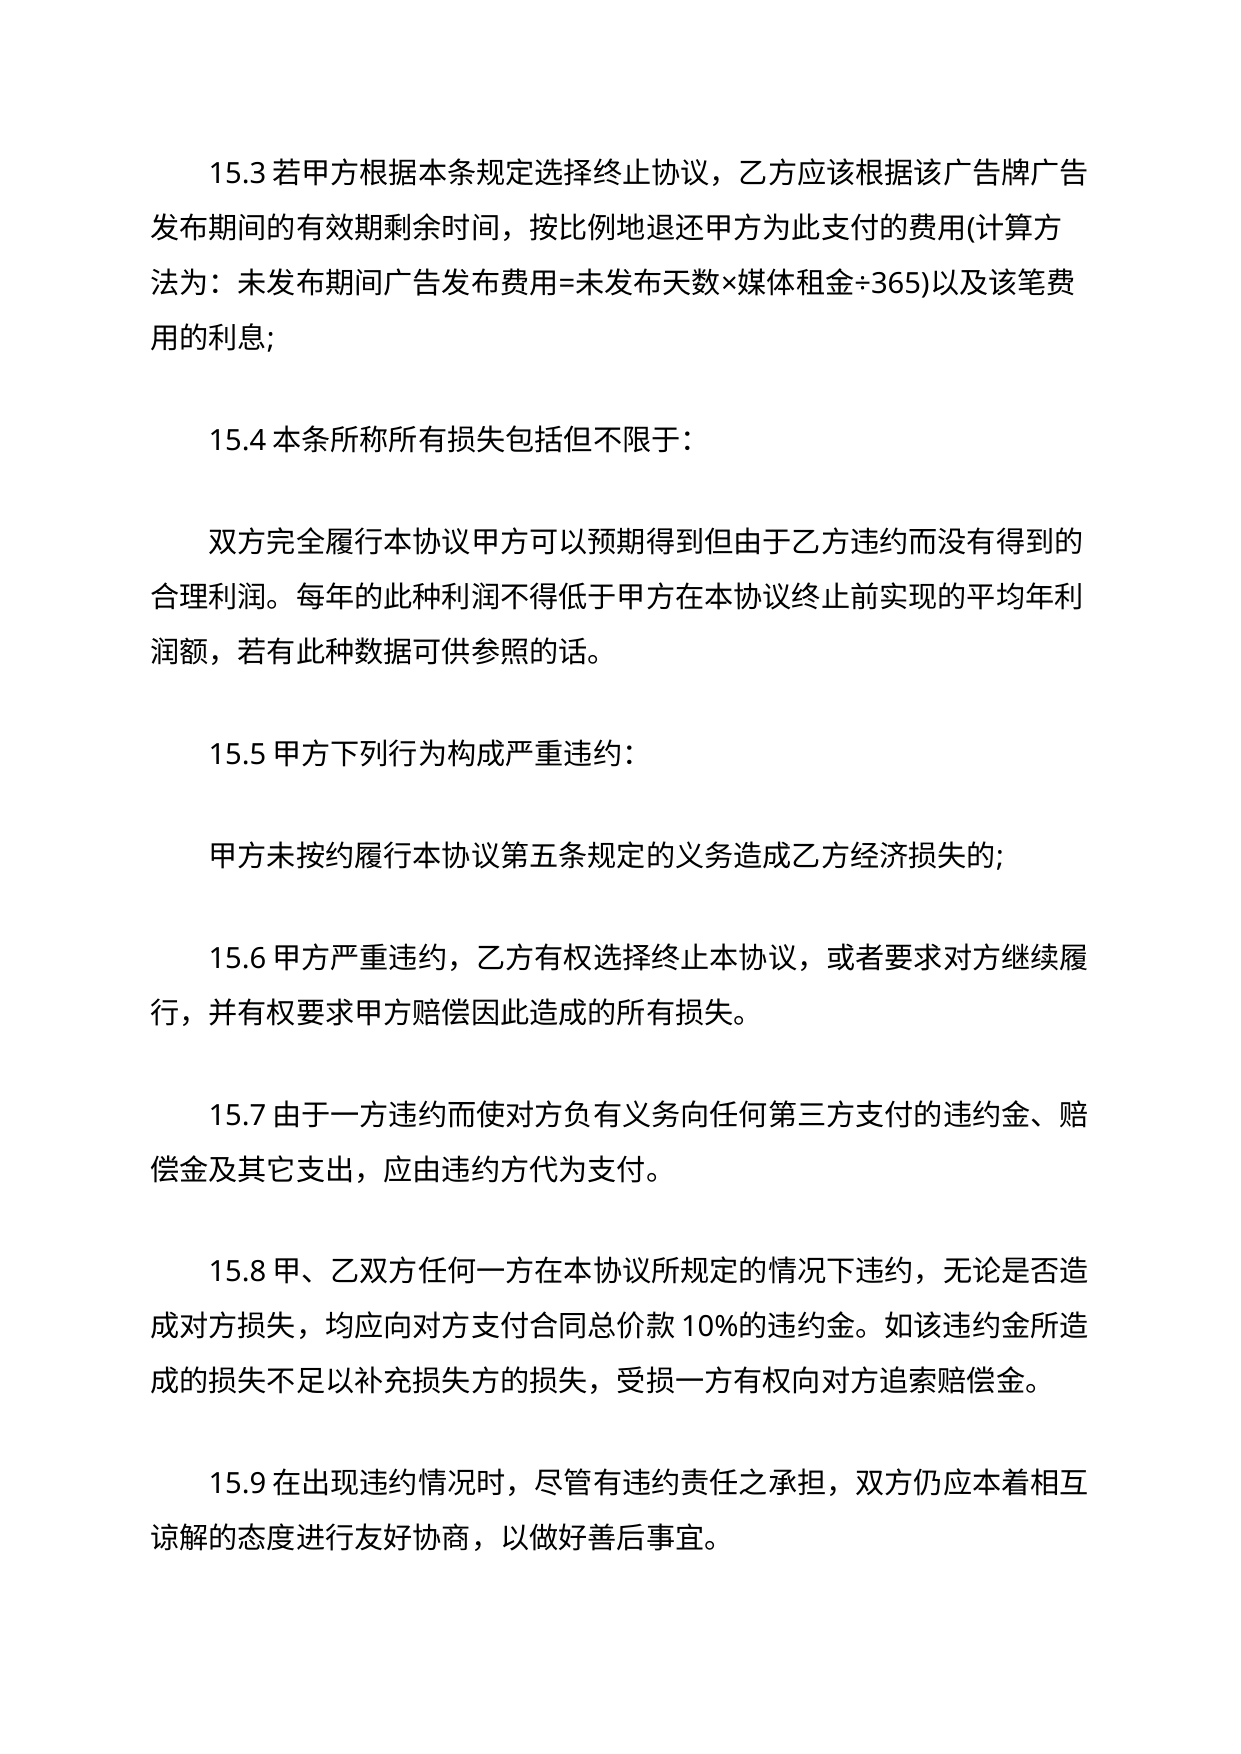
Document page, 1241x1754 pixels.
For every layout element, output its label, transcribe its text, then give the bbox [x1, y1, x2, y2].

text 15.3若甲方根据本条规定选择终止协议，乙方应该根据该广告牌广告发布期间的有效期剩余时间，按比例地退还甲方为此支付的费用(计算方法为：未发布期间广告发布费用=未发布天数×媒体租金÷365)以及该笔费用的利息; [150, 150, 1090, 357]
text 15.6甲方严重违约，乙方有权选择终止本协议，或者要求对方继续履行，并有权要求甲方赔偿因此造成的所有损失。 [150, 934, 1090, 1032]
text 双方完全履行本协议甲方可以预期得到但由于乙方违约而没有得到的合理利润。每年的此种利润不得低于甲方在本协议终止前实现的平均年利润额，若有此种数据可供参照的话。 [150, 519, 1090, 671]
text 15.7由于一方违约而使对方负有义务向任何第三方支付的违约金、赔偿金及其它支出，应由违约方代为支付。 [150, 1091, 1090, 1188]
text 15.4本条所称所有损失包括但不限于： [150, 417, 1090, 459]
text 15.5甲方下列行为构成严重违约： [150, 731, 1090, 773]
text 甲方未按约履行本协议第五条规定的义务造成乙方经济损失的; [150, 832, 1090, 875]
text 15.9在出现违约情况时，尽管有违约责任之承担，双方仍应本着相互谅解的态度进行友好协商，以做好善后事宜。 [150, 1460, 1090, 1557]
text 15.8甲、乙双方任何一方在本协议所规定的情况下违约，无论是否造成对方损失，均应向对方支付合同总价款10%的违约金。如该违约金所造成的损失不足以补充损失方的损失，受损一方有权向对方追索赔偿金。 [150, 1248, 1090, 1400]
